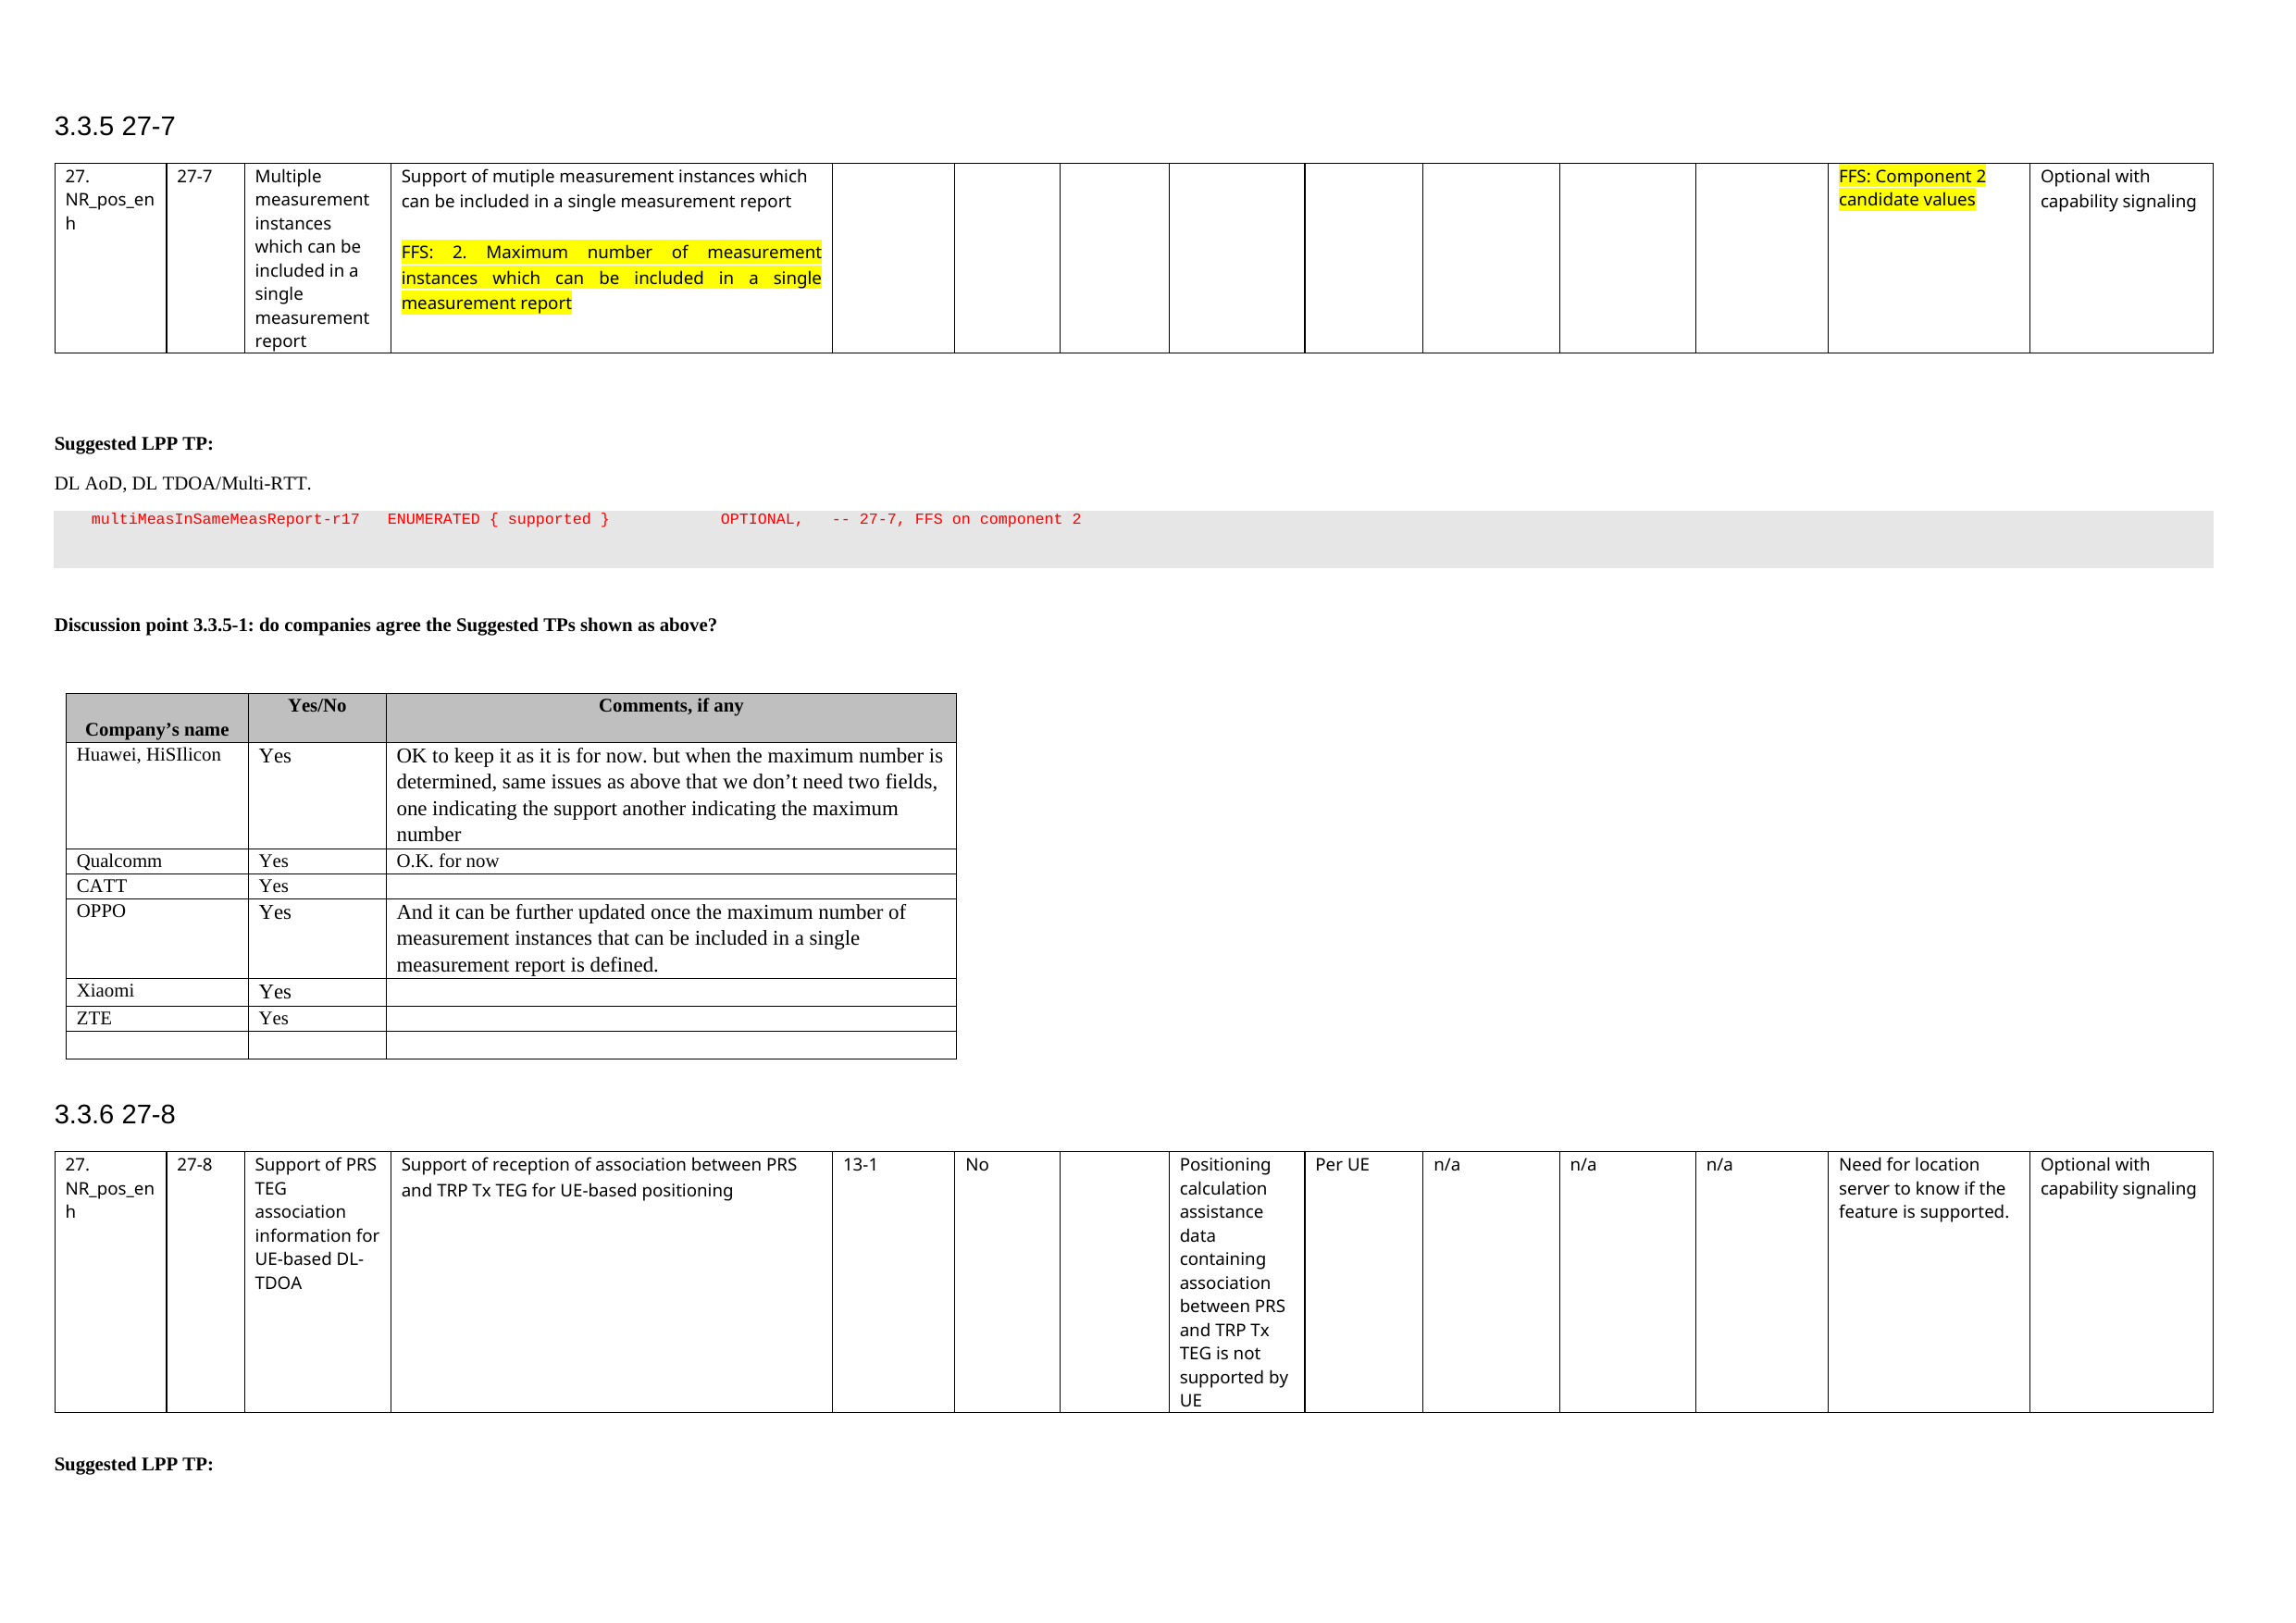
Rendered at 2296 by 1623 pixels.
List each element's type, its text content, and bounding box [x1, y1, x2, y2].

table_header Positioning calculation assistance data containing association between PRS and TRP Tx TEG is not supported by UE [1170, 1152, 1304, 1412]
table_header [955, 164, 1060, 353]
table_header n/a [1423, 1152, 1559, 1412]
table_cell [67, 1032, 248, 1058]
subtitle 3.3.6 27-8 [54, 1098, 2214, 1130]
text Suggested LPP TP: [54, 1453, 2214, 1475]
table_cell [387, 979, 956, 1006]
table_cell Huawei, HiSIlicon [67, 743, 248, 849]
table_header No [955, 1152, 1060, 1412]
table_cell Yes [249, 1007, 386, 1031]
table_cell [387, 1007, 956, 1031]
table_cell [249, 1032, 386, 1058]
table_header [833, 164, 954, 353]
text Suggested LPP TP: [54, 432, 2214, 454]
table_header Need for location server to know if the feature is supported. [1829, 1152, 2029, 1412]
table_cell O.K. for now [387, 849, 956, 873]
table_cell CATT [67, 874, 248, 898]
table_cell OK to keep it as it is for now. but when the maximum number is determined, same issues as above that we don’t need two fields, one indicating the support another indicating the maximum number [387, 743, 956, 849]
table_header Yes/No [249, 694, 386, 742]
table_cell Yes [249, 743, 386, 849]
table_cell Yes [249, 899, 386, 978]
table_header Company’s name [67, 694, 248, 742]
table_header Optional with capability signaling [2030, 164, 2213, 353]
table_header [1423, 164, 1559, 353]
table_header 13-1 [833, 1152, 954, 1412]
table_header Per UE [1306, 1152, 1422, 1412]
table_header [1306, 164, 1422, 353]
table_header Comments, if any [387, 694, 956, 742]
table_header [1170, 164, 1304, 353]
table_cell Xiaomi [67, 979, 248, 1006]
text DL AoD, DL TDOA/Multi-RTT. [54, 472, 2214, 494]
table_header [1061, 164, 1169, 353]
table_cell Yes [249, 849, 386, 873]
table_cell Qualcomm [67, 849, 248, 873]
table_header FFS: Component 2 candidate values [1829, 164, 2029, 353]
text multiMeasInSameMeasReport-r17 ENUMERATED { supported } OPTIONAL, -- 27-7, FFS on component 2 [54, 511, 2214, 528]
table_header [1696, 164, 1828, 353]
table_cell ZTE [67, 1007, 248, 1031]
table_cell [387, 874, 956, 898]
table_cell [387, 1032, 956, 1058]
table_header Support of PRS TEG association information for UE-based DL-TDOA [245, 1152, 391, 1412]
table_cell OPPO [67, 899, 248, 978]
table_header [1061, 1152, 1169, 1412]
table_cell Yes [249, 979, 386, 1006]
table_header Optional with capability signaling [2030, 1152, 2213, 1412]
text Discussion point 3.3.5-1: do companies agree the Suggested TPs shown as above? [54, 613, 2214, 636]
table_header Multiple measurement instances which can be included in a single measurement report [245, 164, 391, 353]
table_header 27-8 [168, 1152, 244, 1412]
table_header [1560, 164, 1695, 353]
table_header 27. NR_pos_enh [56, 164, 166, 353]
table_header 27. NR_pos_enh [56, 1152, 166, 1412]
table_header Support of reception of association between PRS and TRP Tx TEG for UE-based positioning [391, 1152, 832, 1412]
table_header Support of mutiple measurement instances which can be included in a single measurement report FFS: 2. Maximum number of measurement instances which can be included in a single measurement report [391, 164, 832, 353]
table_header n/a [1560, 1152, 1695, 1412]
table_header 27-7 [168, 164, 244, 353]
table_cell Yes [249, 874, 386, 898]
table_header n/a [1696, 1152, 1828, 1412]
table_cell And it can be further updated once the maximum number of measurement instances that can be included in a single measurement report is defined. [387, 899, 956, 978]
subtitle 3.3.5 27-7 [54, 109, 2214, 141]
